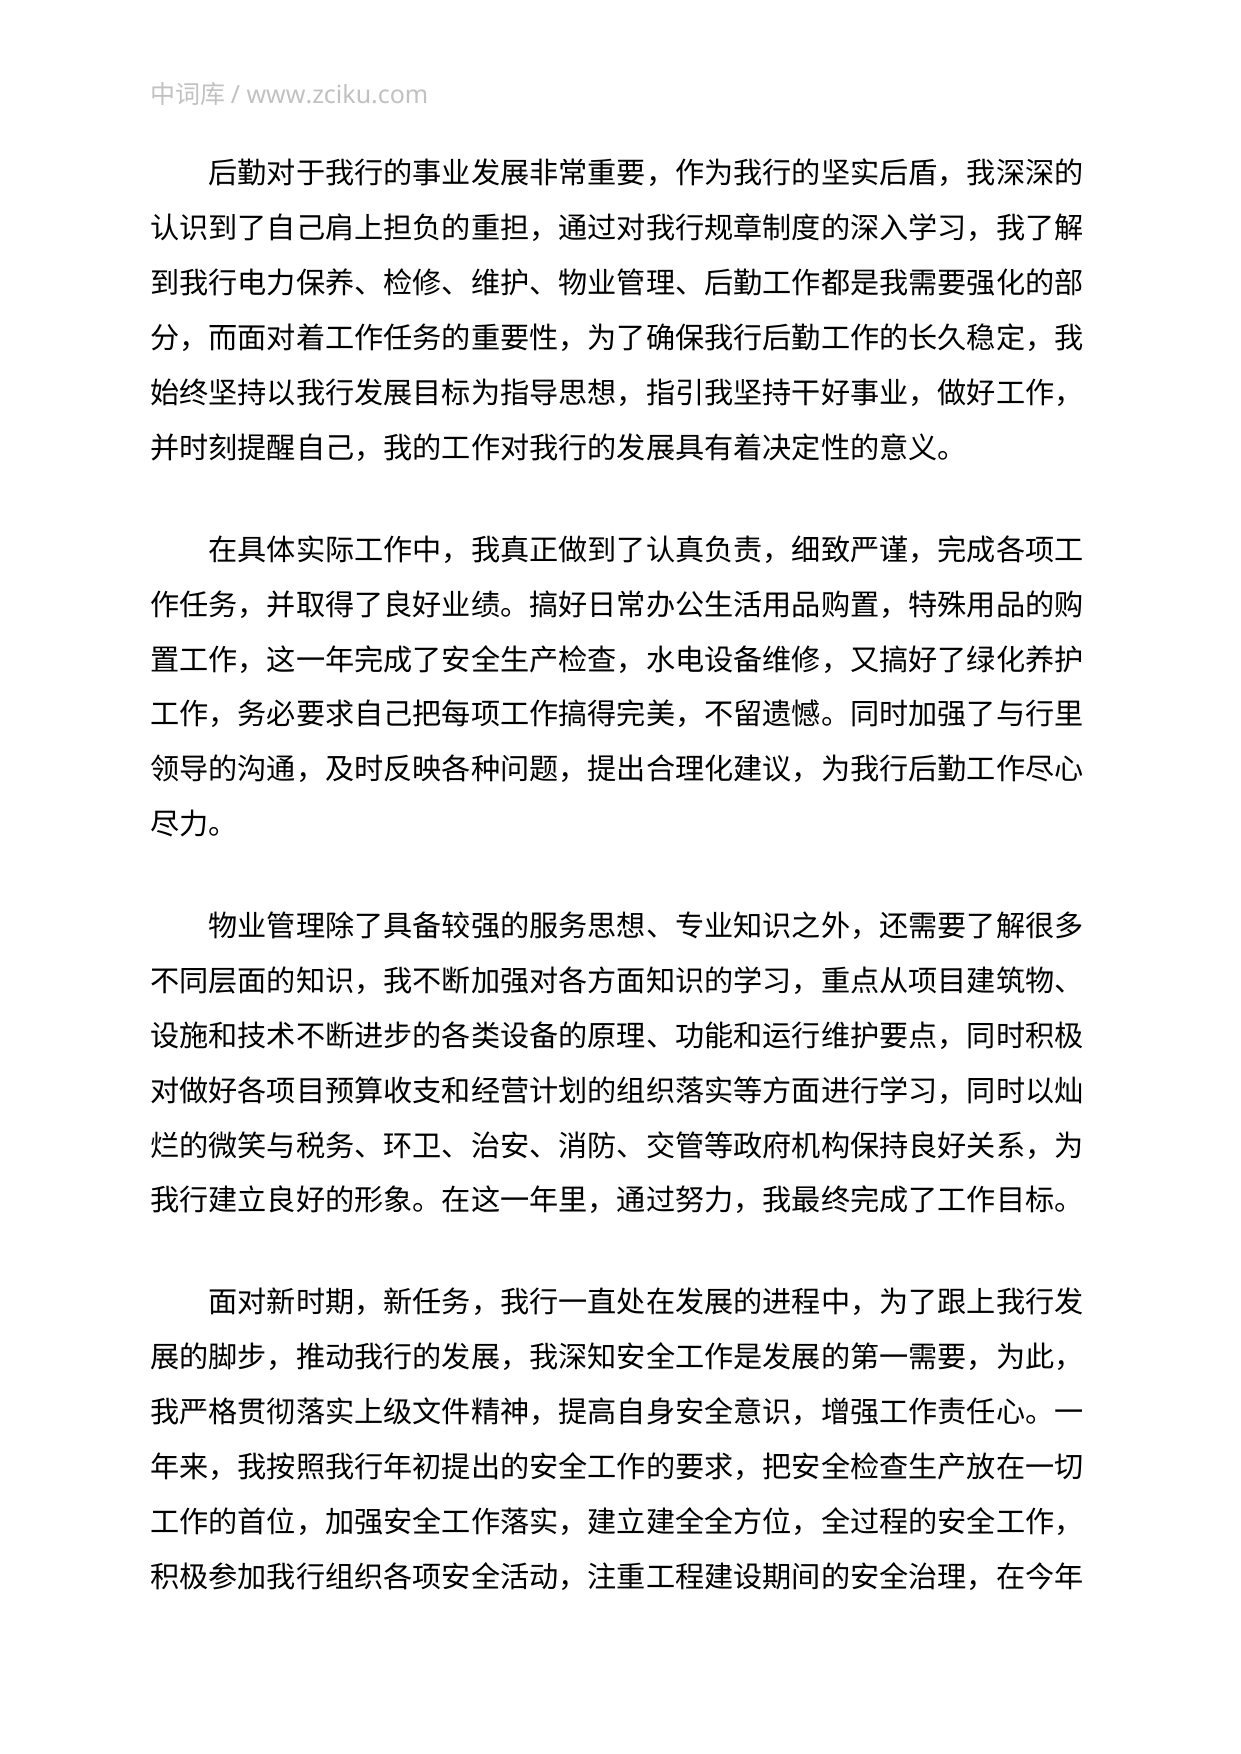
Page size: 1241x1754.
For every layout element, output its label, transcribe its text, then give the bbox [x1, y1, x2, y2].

text 在具体实际工作中，我真正做到了认真负责，细致严谨，完成各项工作任务，并取得了良好业绩。搞好日常办公生活用品购置，特殊用品的购置工作，这一年完成了安全生产检查，水电设备维修，又搞好了绿化养护工作，务必要求自己把每项工作搞得完美，不留遗憾。同时加强了与行里领导的沟通，及时反映各种问题，提出合理化建议，为我行后勤工作尽心尽力。 [150, 526, 1090, 843]
text 后勤对于我行的事业发展非常重要，作为我行的坚实后盾，我深深的认识到了自己肩上担负的重担，通过对我行规章制度的深入学习，我了解到我行电力保养、检修、维护、物业管理、后勤工作都是我需要强化的部分，而面对着工作任务的重要性，为了确保我行后勤工作的长久稳定，我始终坚持以我行发展目标为指导思想，指引我坚持干好事业，做好工作，并时刻提醒自己，我的工作对我行的发展具有着决定性的意义。 [150, 150, 1090, 467]
text 物业管理除了具备较强的服务思想、专业知识之外，还需要了解很多不同层面的知识，我不断加强对各方面知识的学习，重点从项目建筑物、设施和技术不断进步的各类设备的原理、功能和运行维护要点，同时积极对做好各项目预算收支和经营计划的组织落实等方面进行学习，同时以灿烂的微笑与税务、环卫、治安、消防、交管等政府机构保持良好关系，为我行建立良好的形象。在这一年里，通过努力，我最终完成了工作目标。 [150, 902, 1090, 1219]
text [150, 1279, 1090, 1596]
